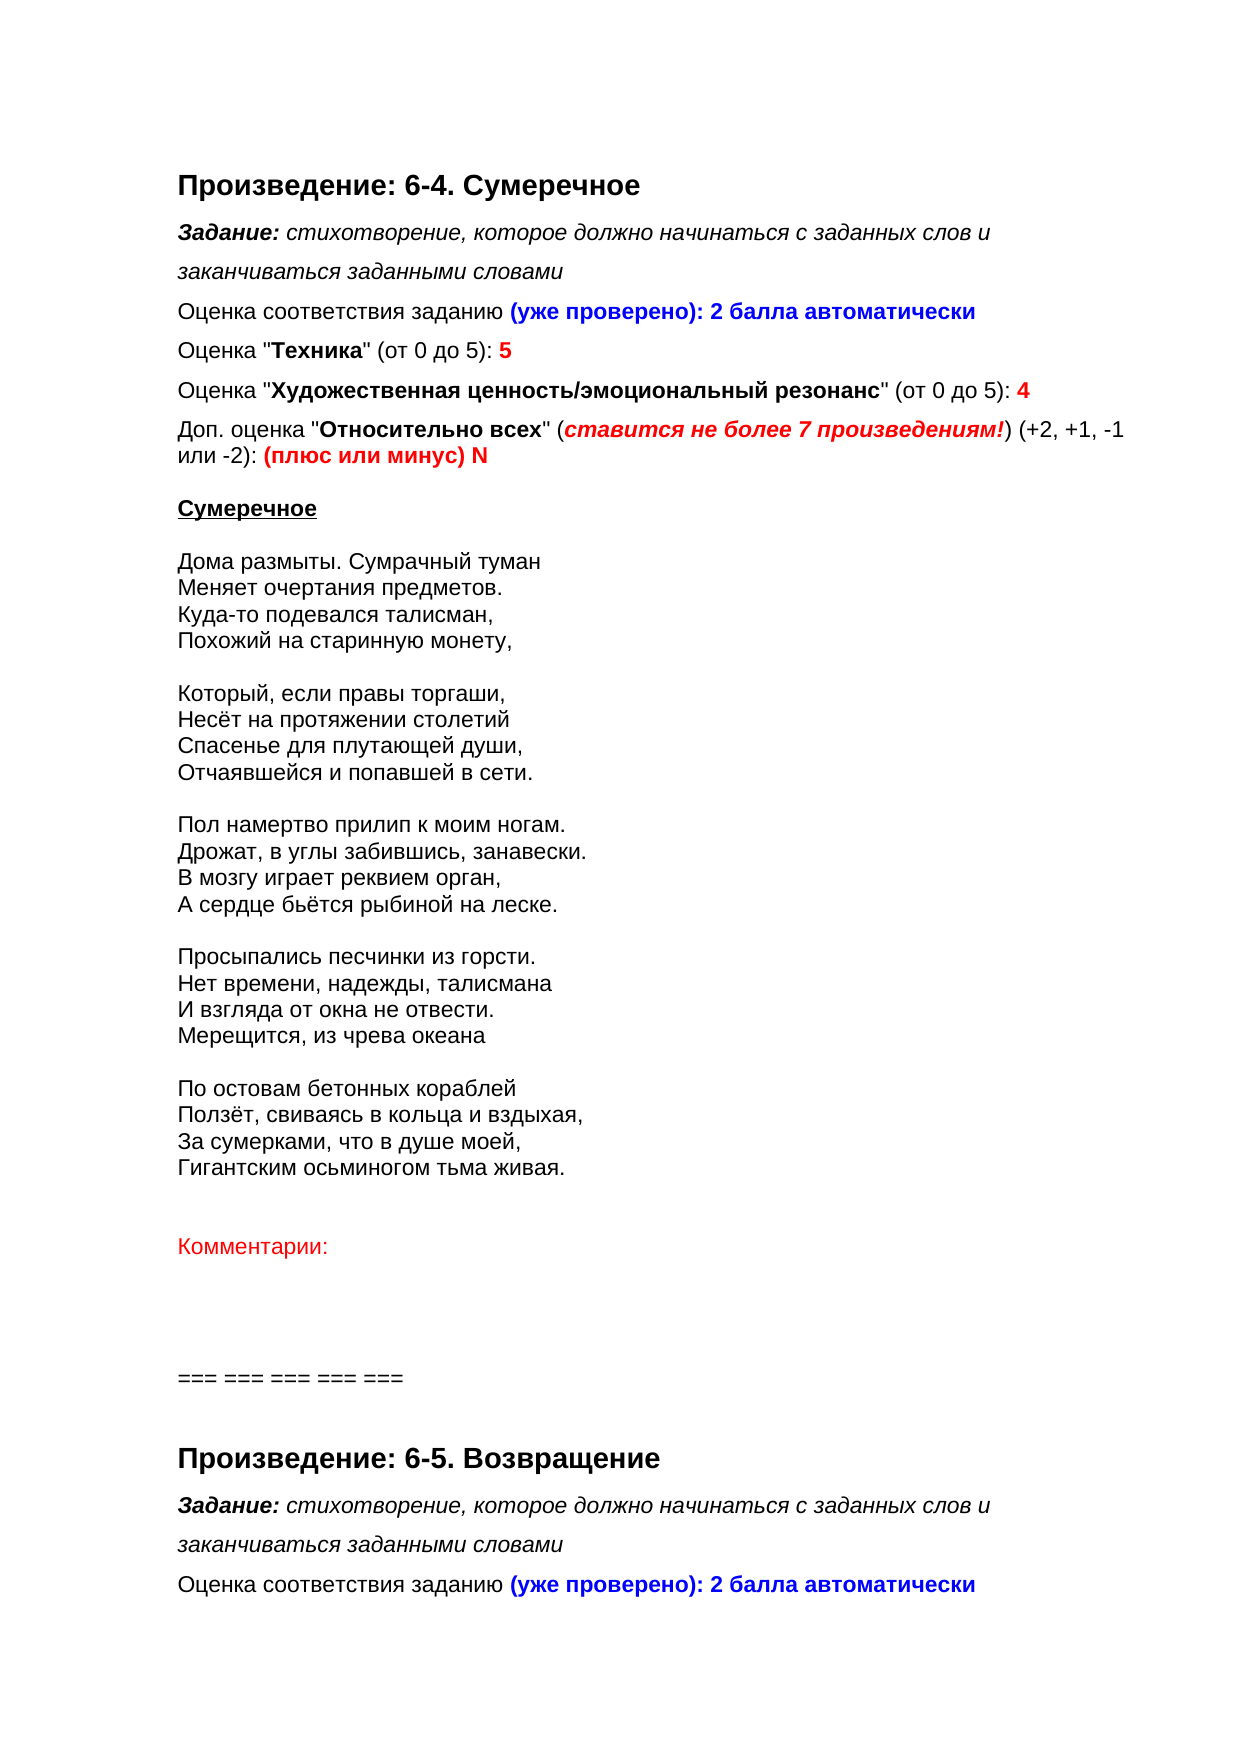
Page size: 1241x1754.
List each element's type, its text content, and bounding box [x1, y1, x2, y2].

text Который, если правы торгаши, [177, 680, 1152, 706]
text По остовам бетонных кораблей [177, 1075, 1152, 1101]
text Просыпались песчинки из горсти. [177, 943, 1152, 969]
text Несёт на протяжении столетий [177, 706, 1152, 732]
text Меняет очертания предметов. [177, 574, 1152, 601]
text Оценка "Художественная ценность/эмоциональный резонанс" (от 0 до 5): 4 [177, 377, 1152, 403]
text За сумерками, что в душе моей, [177, 1128, 1152, 1154]
text Мерещится, из чрева океана [177, 1022, 1152, 1049]
text Спасенье для плутающей души, [177, 732, 1152, 759]
text Комментарии: [177, 1233, 1152, 1259]
text Гигантским осьминогом тьма живая. [177, 1154, 1152, 1180]
text Оценка соответствия заданию (уже проверено): 2 балла автоматически [177, 1571, 1152, 1597]
text Отчаявшейся и попавшей в сети. [177, 759, 1152, 785]
text Похожий на старинную монету, [177, 627, 1152, 653]
text Ползёт, свиваясь в кольца и вздыхая, [177, 1101, 1152, 1128]
text Куда-то подевался талисман, [177, 601, 1152, 627]
text Сумеречное [177, 495, 1152, 522]
text Оценка "Техника" (от 0 до 5): 5 [177, 337, 1152, 363]
text В мозгу играет реквием орган, [177, 864, 1152, 891]
text А сердце бьётся рыбиной на леске. [177, 891, 1152, 917]
text Доп. оценка "Относительно всех" (ставится не более 7 произведениям!) (+2, +1, -1 или -2): (плюс или минус) N [177, 416, 1152, 469]
text Оценка соответствия заданию (уже проверено): 2 балла автоматически [177, 298, 1152, 324]
text === === === === === [177, 1365, 1152, 1391]
text Произведение: 6-5. Возвращение [177, 1442, 1152, 1475]
text Задание: стихотворение, которое должно начинаться с заданных слов и заканчиваться заданными словами [177, 1492, 1152, 1558]
text И взгляда от окна не отвести. [177, 996, 1152, 1022]
text Пол намертво прилип к моим ногам. [177, 811, 1152, 838]
text Нет времени, надежды, талисмана [177, 969, 1152, 996]
text Дрожат, в углы забившись, занавески. [177, 838, 1152, 864]
text Задание: стихотворение, которое должно начинаться с заданных слов и заканчиваться заданными словами [177, 219, 1152, 284]
text Произведение: 6-4. Сумеречное [177, 168, 1152, 202]
text Дома размыты. Сумрачный туман [177, 548, 1152, 574]
